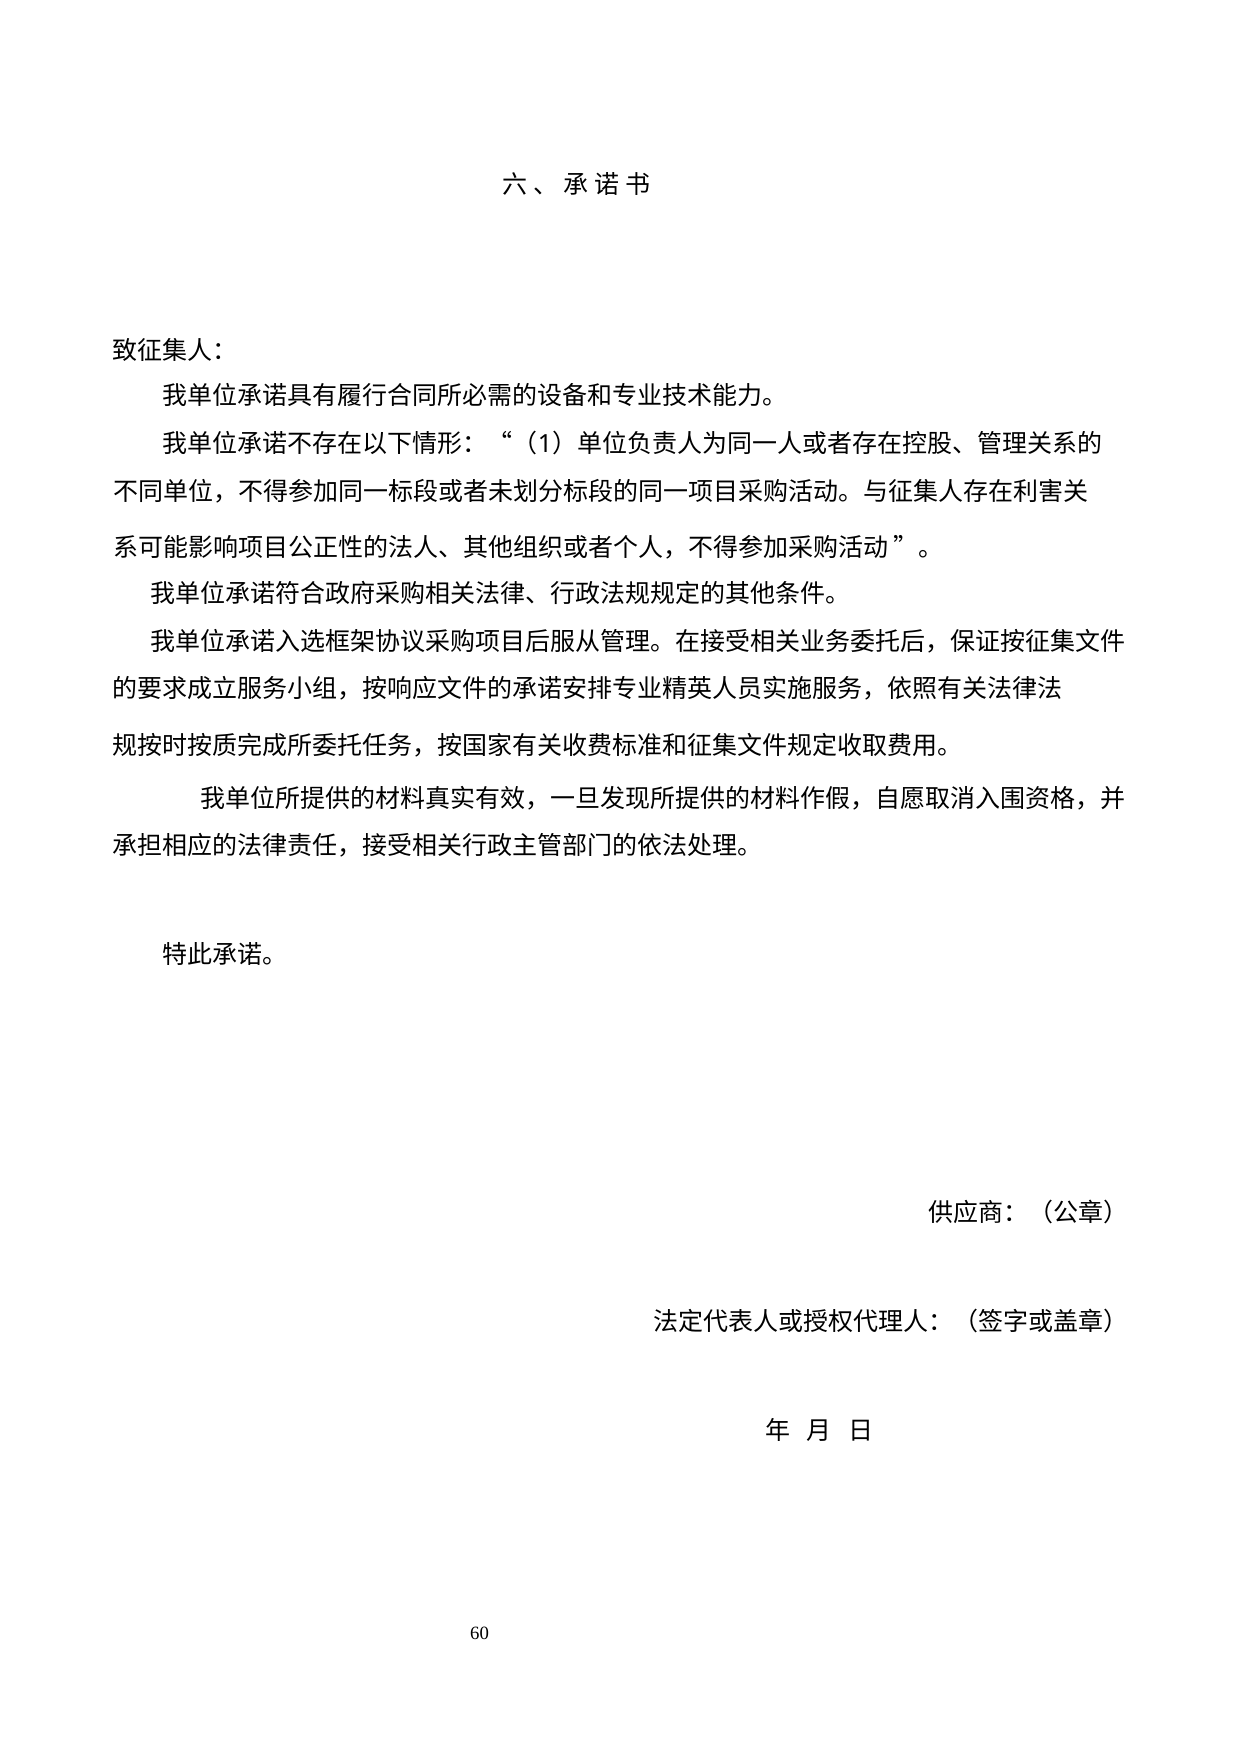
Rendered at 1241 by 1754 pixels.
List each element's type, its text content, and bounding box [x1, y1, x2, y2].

text 特此承诺。 [162, 937, 1128, 970]
text 我单位承诺入选框架协议采购项目后服从管理。在接受相关业务委托后，保证按征集文件的要求成立服务小组，按响应文件的承诺安排专业精英人员实施服务，依照有关法律法 [112, 622, 1128, 705]
text 六 、 承 诺 书 [502, 167, 1128, 201]
text 我单位承诺符合政府采购相关法律、行政法规规定的其他条件。 [150, 576, 1128, 609]
text 致征集人： [112, 333, 1128, 366]
text 年 月 日 [765, 1413, 1128, 1446]
text 规按时按质完成所委托任务，按国家有关收费标准和征集文件规定收取费用。 [113, 728, 1128, 761]
text 法定代表人或授权代理人：（签字或盖章） [112, 1304, 1128, 1337]
text 我单位承诺不存在以下情形：“（1）单位负责人为同一人或者存在控股、管理关系的 不同单位，不得参加同一标段或者未划分标段的同一项目采购活动。与征集人存在利害关 [113, 424, 1128, 507]
text 承担相应的法律责任，接受相关行政主管部门的依法处理。 [112, 828, 1128, 861]
text 我单位承诺具有履行合同所必需的设备和专业技术能力。 [163, 378, 1128, 411]
text 供应商：（公章） [112, 1196, 1128, 1228]
text 我单位所提供的材料真实有效，一旦发现所提供的材料作假，自愿取消入围资格，并 [112, 774, 1125, 816]
text 系可能影响项目公正性的法人、其他组织或者个人，不得参加采购活动 ”。 [113, 531, 1128, 563]
